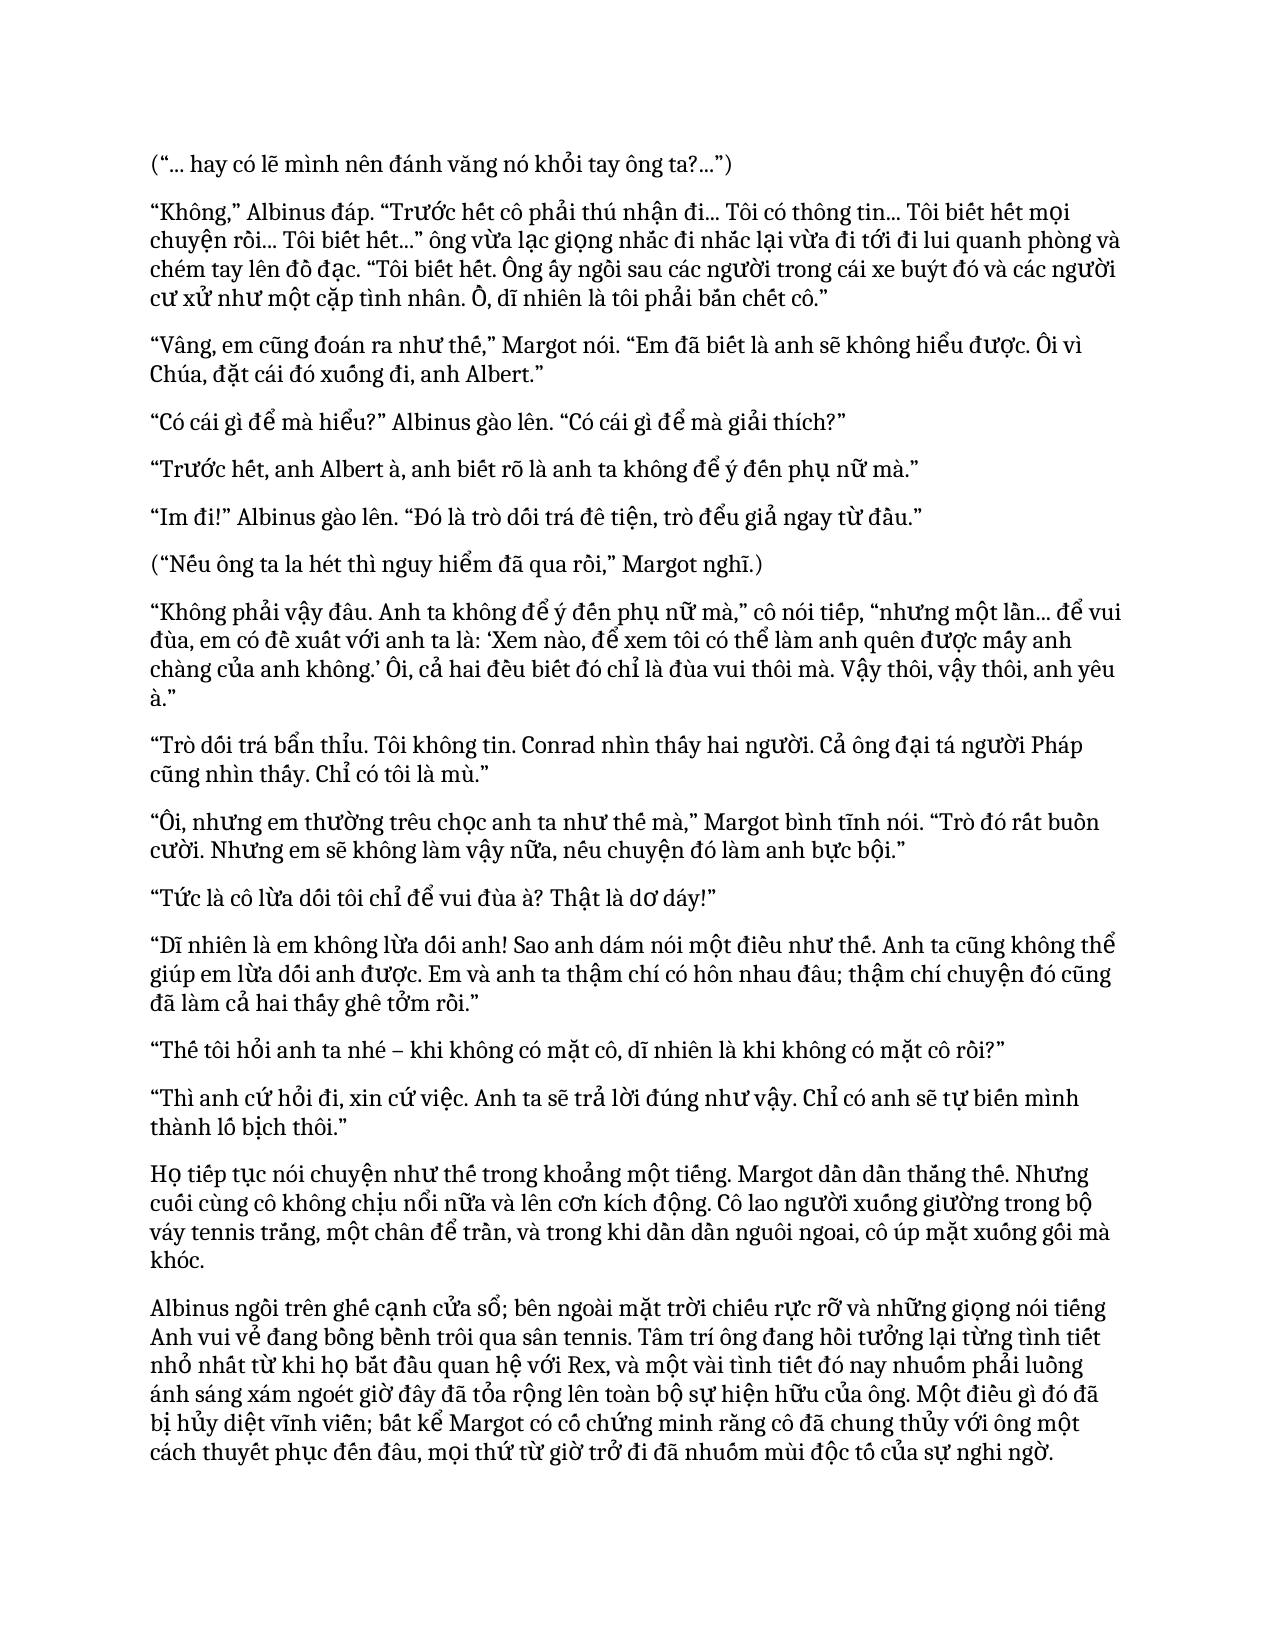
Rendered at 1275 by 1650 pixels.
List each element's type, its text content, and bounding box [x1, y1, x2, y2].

text “Thì anh cứ hỏi đi, xin cứ việc. Anh ta sẽ trả lời đúng như vậy. Chỉ có anh sẽ tự biến mình thành lố bịch thôi.” [150, 1084, 1125, 1141]
text “Dĩ nhiên là em không lừa dối anh! Sao anh dám nói một điều như thế. Anh ta cũng không thể giúp em lừa dối anh được. Em và anh ta thậm chí có hôn nhau đâu; thậm chí chuyện đó cũng đã làm cả hai thấy ghê tởm rồi.” [150, 931, 1125, 1017]
text “Không,” Albinus đáp. “Trước hết cô phải thú nhận đi... Tôi có thông tin... Tôi biết hết mọi chuyện rồi... Tôi biết hết...” ông vừa lạc giọng nhắc đi nhắc lại vừa đi tới đi lui quanh phòng và chém tay lên đồ đạc. “Tôi biết hết. Ông ấy ngồi sau các người trong cái xe buýt đó và các người cư xử như một cặp tình nhân. Ồ, dĩ nhiên là tôi phải bắn chết cô.” [150, 197, 1125, 312]
text “Thế tôi hỏi anh ta nhé – khi không có mặt cô, dĩ nhiên là khi không có mặt cô rồi?” [150, 1036, 1125, 1065]
text “Trò dối trá bẩn thỉu. Tôi không tin. Conrad nhìn thấy hai người. Cả ông đại tá người Pháp cũng nhìn thấy. Chỉ có tôi là mù.” [150, 731, 1125, 789]
text “Vâng, em cũng đoán ra như thế,” Margot nói. “Em đã biết là anh sẽ không hiểu được. Ôi vì Chúa, đặt cái đó xuống đi, anh Albert.” [150, 331, 1125, 389]
text “Có cái gì để mà hiểu?” Albinus gào lên. “Có cái gì để mà giải thích?” [150, 407, 1125, 436]
text (“Nếu ông ta la hét thì nguy hiểm đã qua rồi,” Margot nghĩ.) [150, 550, 1125, 579]
text (“... hay có lẽ mình nên đánh văng nó khỏi tay ông ta?...”) [150, 150, 1125, 179]
text “Không phải vậy đâu. Anh ta không để ý đến phụ nữ mà,” cô nói tiếp, “nhưng một lần... để vui đùa, em có đề xuất với anh ta là: ‘Xem nào, để xem tôi có thể làm anh quên được mấy anh chàng của anh không.’ Ôi, cả hai đều biết đó chỉ là đùa vui thôi mà. Vậy thôi, vậy thôi, anh yêu à.” [150, 597, 1125, 712]
text “Tức là cô lừa dối tôi chỉ để vui đùa à? Thật là dơ dáy!” [150, 884, 1125, 912]
text “Ôi, nhưng em thường trêu chọc anh ta như thế mà,” Margot bình tĩnh nói. “Trò đó rất buồn cười. Nhưng em sẽ không làm vậy nữa, nếu chuyện đó làm anh bực bội.” [150, 807, 1125, 865]
text “Im đi!” Albinus gào lên. “Đó là trò dối trá đê tiện, trò đểu giả ngay từ đầu.” [150, 502, 1125, 531]
text Họ tiếp tục nói chuyện như thế trong khoảng một tiếng. Margot dần dần thắng thế. Nhưng cuối cùng cô không chịu nổi nữa và lên cơn kích động. Cô lao người xuống giường trong bộ váy tennis trắng, một chân để trần, và trong khi dần dần nguôi ngoai, cô úp mặt xuống gối mà khóc. [150, 1160, 1125, 1275]
text Albinus ngồi trên ghế cạnh cửa sổ; bên ngoài mặt trời chiếu rực rỡ và những giọng nói tiếng Anh vui vẻ đang bồng bềnh trôi qua sân tennis. Tâm trí ông đang hồi tưởng lại từng tình tiết nhỏ nhất từ khi họ bắt đầu quan hệ với Rex, và một vài tình tiết đó nay nhuốm phải luồng ánh sáng xám ngoét giờ đây đã tỏa rộng lên toàn bộ sự hiện hữu của ông. Một điều gì đó đã bị hủy diệt vĩnh viễn; bất kể Margot có cố chứng minh rằng cô đã chung thủy với ông một cách thuyết phục đến đâu, mọi thứ từ giờ trở đi đã nhuốm mùi độc tố của sự nghi ngờ. [150, 1294, 1125, 1466]
text “Trước hết, anh Albert à, anh biết rõ là anh ta không để ý đến phụ nữ mà.” [150, 455, 1125, 484]
